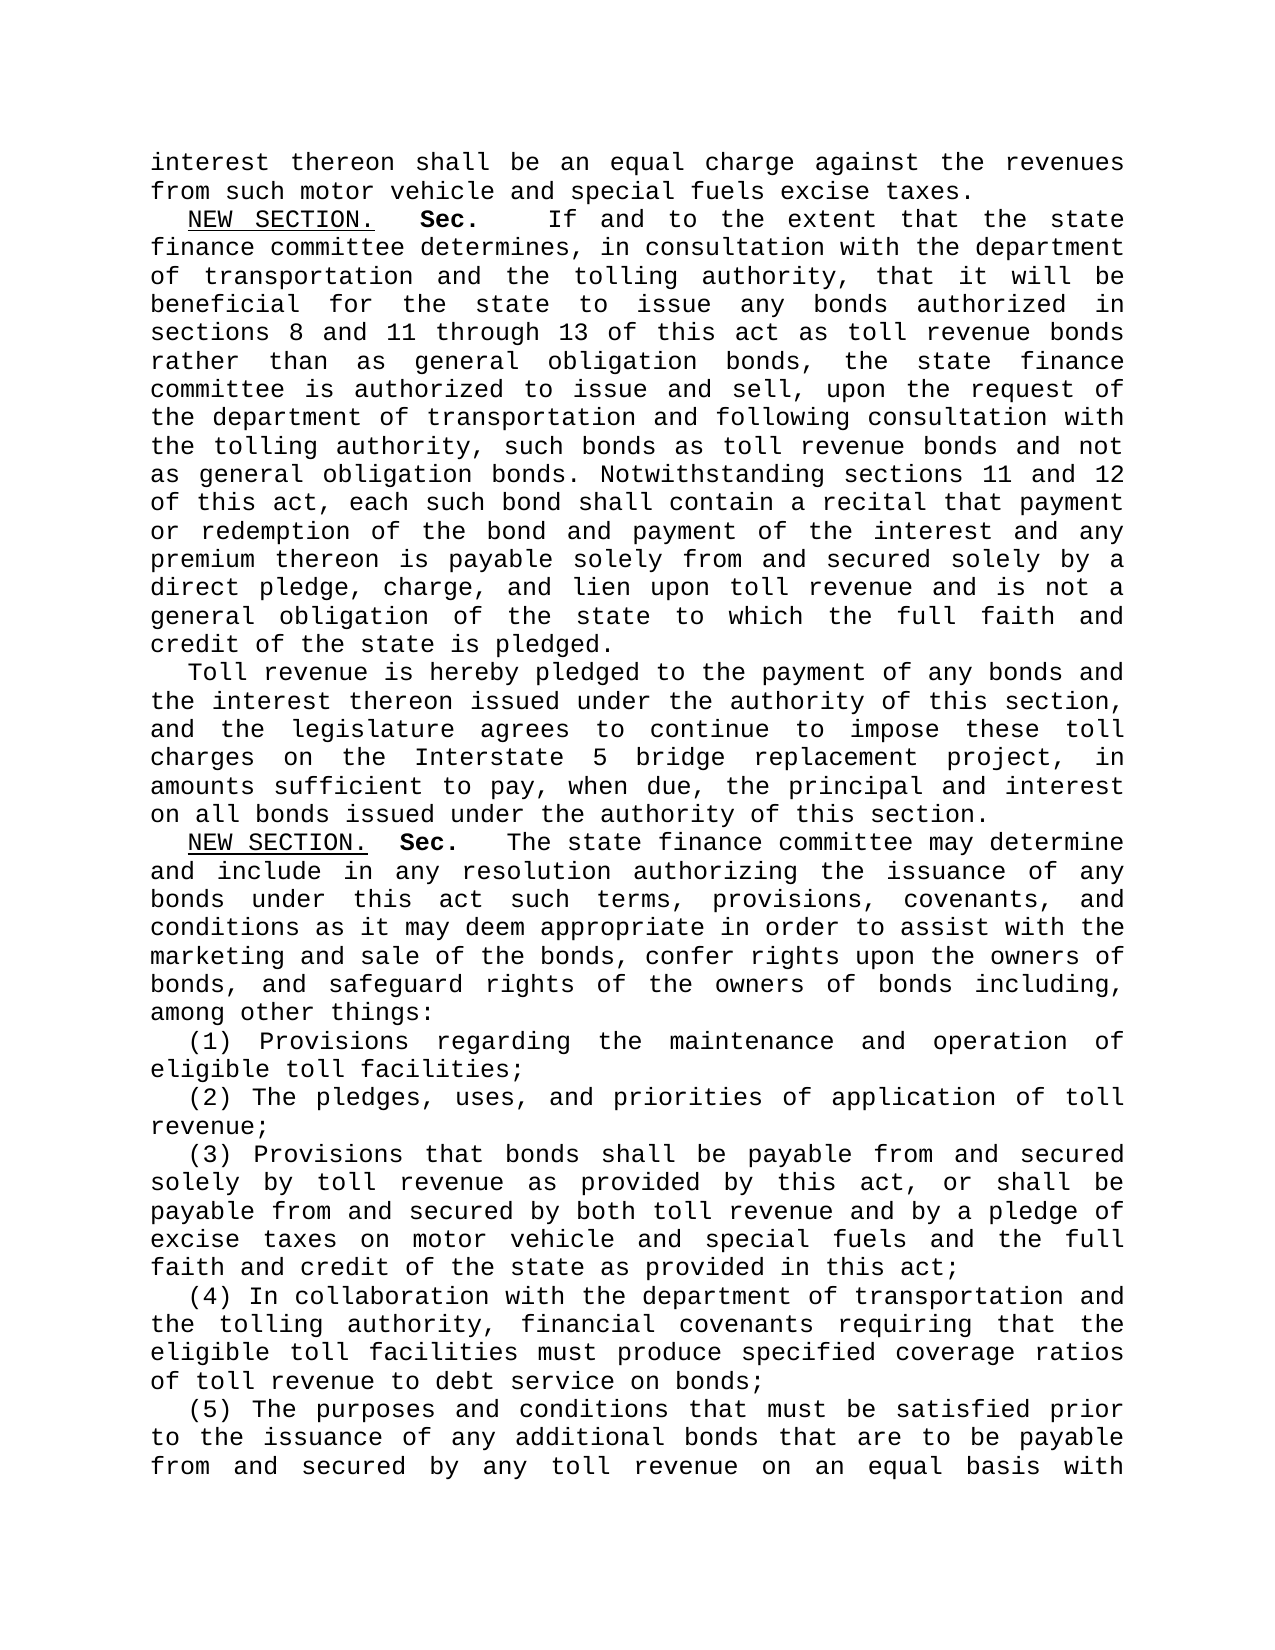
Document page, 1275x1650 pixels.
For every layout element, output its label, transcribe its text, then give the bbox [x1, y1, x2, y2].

text NEW SECTION. Sec. If and to the extent that the state finance committee determines, in consultation with the department of transportation and the tolling authority, that it will be beneficial for the state to issue any bonds authorized in sections 8 and 11 through 13 of this act as toll revenue bonds rather than as general obligation bonds, the state finance committee is authorized to issue and sell, upon the request of the department of transportation and following consultation with the tolling authority, such bonds as toll revenue bonds and not as general obligation bonds. Notwithstanding sections 11 and 12 of this act, each such bond shall contain a recital that payment or redemption of the bond and payment of the interest and any premium thereon is payable solely from and secured solely by a direct pledge, charge, and lien upon toll revenue and is not a general obligation of the state to which the full faith and credit of the state is pledged. [150, 207, 1125, 660]
text (4) In collaboration with the department of transportation and the tolling authority, financial covenants requiring that the eligible toll facilities must produce specified coverage ratios of toll revenue to debt service on bonds; [150, 1283, 1125, 1397]
text (2) The pledges, uses, and priorities of application of toll revenue; [150, 1085, 1125, 1142]
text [150, 150, 1125, 207]
text (1) Provisions regarding the maintenance and operation of eligible toll facilities; [150, 1028, 1125, 1085]
text NEW SECTION. Sec. The state finance committee may determine and include in any resolution authorizing the issuance of any bonds under this act such terms, provisions, covenants, and conditions as it may deem appropriate in order to assist with the marketing and sale of the bonds, confer rights upon the owners of bonds, and safeguard rights of the owners of bonds including, among other things: [150, 830, 1125, 1028]
text (3) Provisions that bonds shall be payable from and secured solely by toll revenue as provided by this act, or shall be payable from and secured by both toll revenue and by a pledge of excise taxes on motor vehicle and special fuels and the full faith and credit of the state as provided in this act; [150, 1142, 1125, 1283]
text Toll revenue is hereby pledged to the payment of any bonds and the interest thereon issued under the authority of this section, and the legislature agrees to continue to impose these toll charges on the Interstate 5 bridge replacement project, in amounts sufficient to pay, when due, the principal and interest on all bonds issued under the authority of this section. [150, 660, 1125, 830]
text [150, 1397, 1125, 1482]
